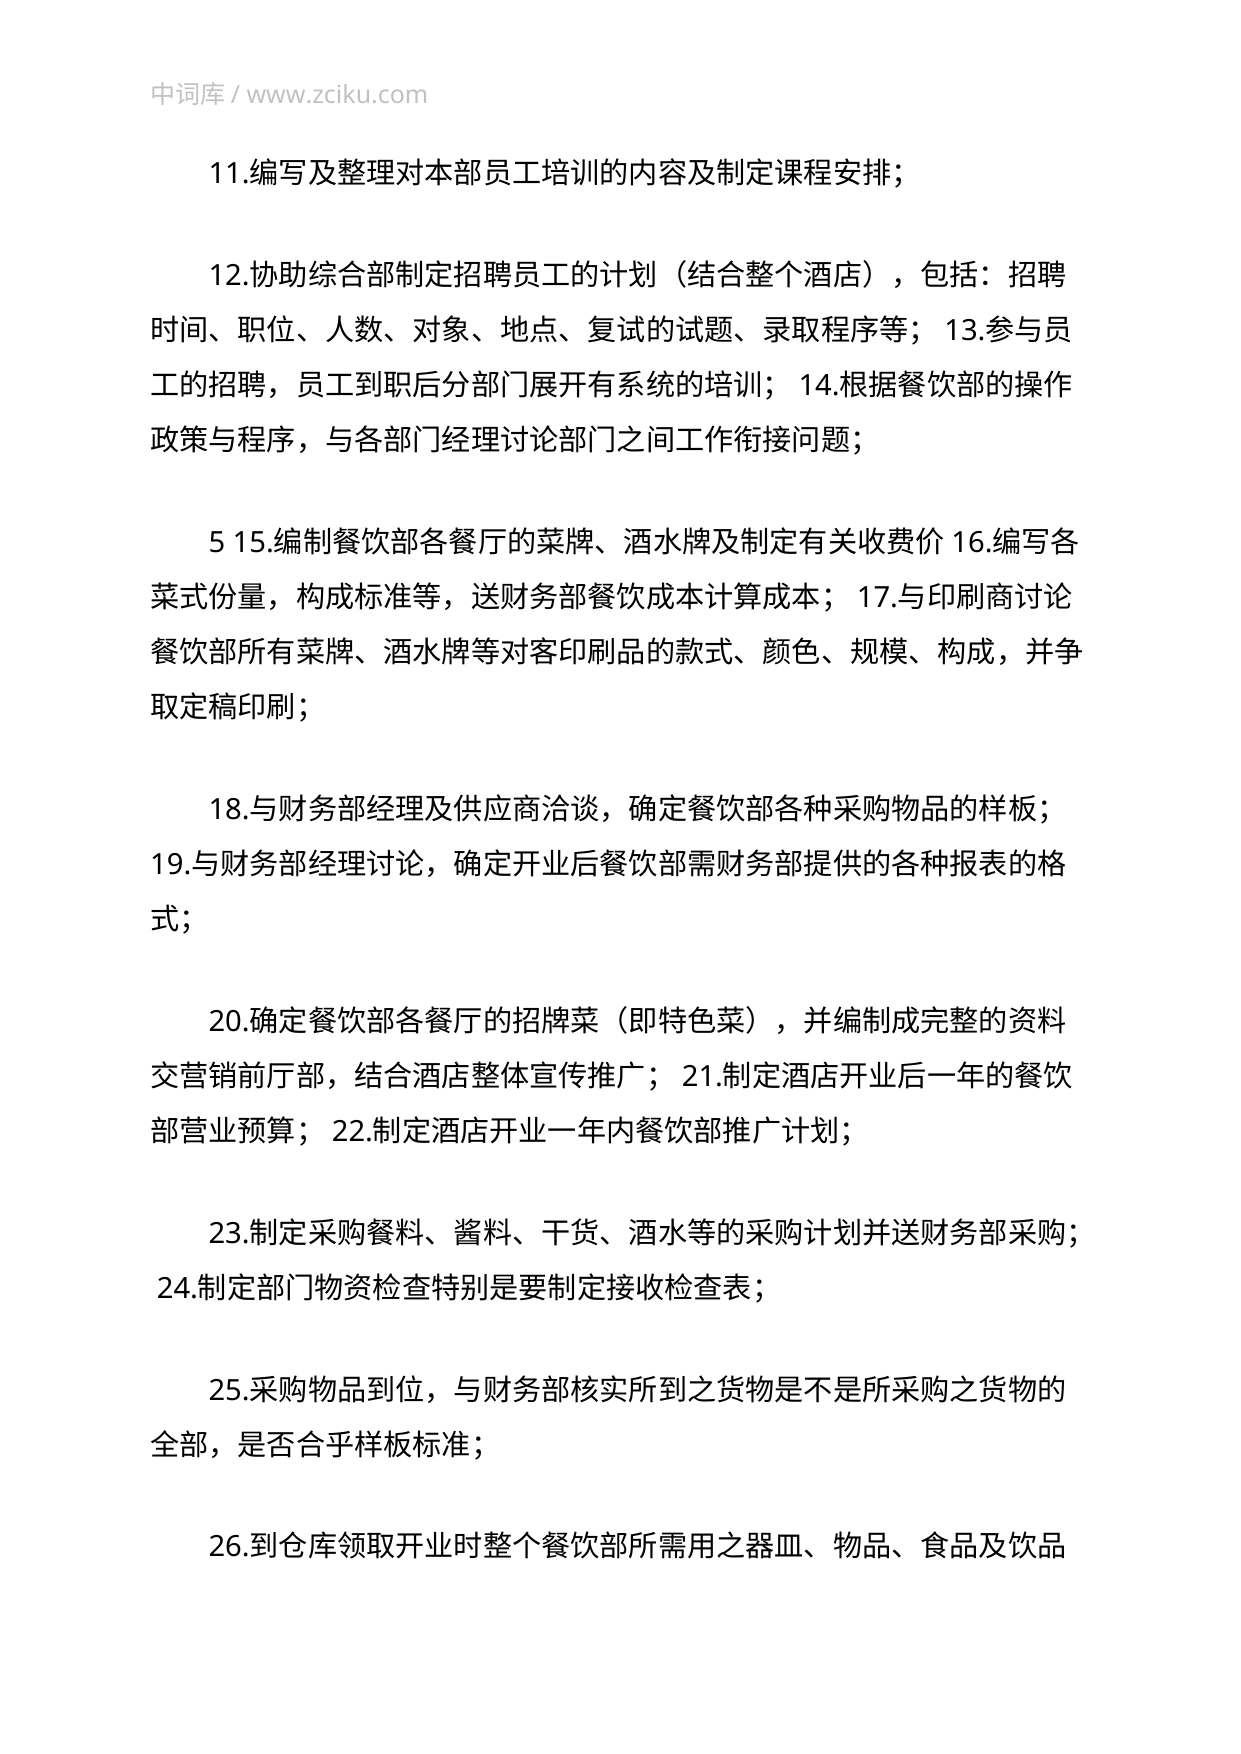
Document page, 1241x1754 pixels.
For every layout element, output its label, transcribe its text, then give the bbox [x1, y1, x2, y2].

text 12.协助综合部制定招聘员工的计划（结合整个酒店），包括：招聘时间、职位、人数、对象、地点、复试的试题、录取程序等； 13.参与员工的招聘，员工到职后分部门展开有系统的培训； 14.根据餐饮部的操作政策与程序，与各部门经理讨论部门之间工作衔接问题； [150, 252, 1090, 459]
text 20.确定餐饮部各餐厅的招牌菜（即特色菜），并编制成完整的资料交营销前厅部，结合酒店整体宣传推广； 21.制定酒店开业后一年的餐饮部营业预算； 22.制定酒店开业一年内餐饮部推广计划； [150, 997, 1090, 1149]
text 11.编写及整理对本部员工培训的内容及制定课程安排； [150, 150, 1090, 192]
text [150, 1523, 1090, 1565]
text 5 15.编制餐饮部各餐厅的菜牌、酒水牌及制定有关收费价 16.编写各菜式份量，构成标准等，送财务部餐饮成本计算成本； 17.与印刷商讨论餐饮部所有菜牌、酒水牌等对客印刷品的款式、颜色、规模、构成，并争取定稿印刷； [150, 519, 1090, 726]
text 18.与财务部经理及供应商洽谈，确定餐饮部各种采购物品的样板； 19.与财务部经理讨论，确定开业后餐饮部需财务部提供的各种报表的格式； [150, 785, 1090, 938]
text 25.采购物品到位，与财务部核实所到之货物是不是所采购之货物的全部，是否合乎样板标准； [150, 1366, 1090, 1463]
text 23.制定采购餐料、酱料、干货、酒水等的采购计划并送财务部采购； 24.制定部门物资检查特别是要制定接收检查表； [150, 1209, 1090, 1307]
